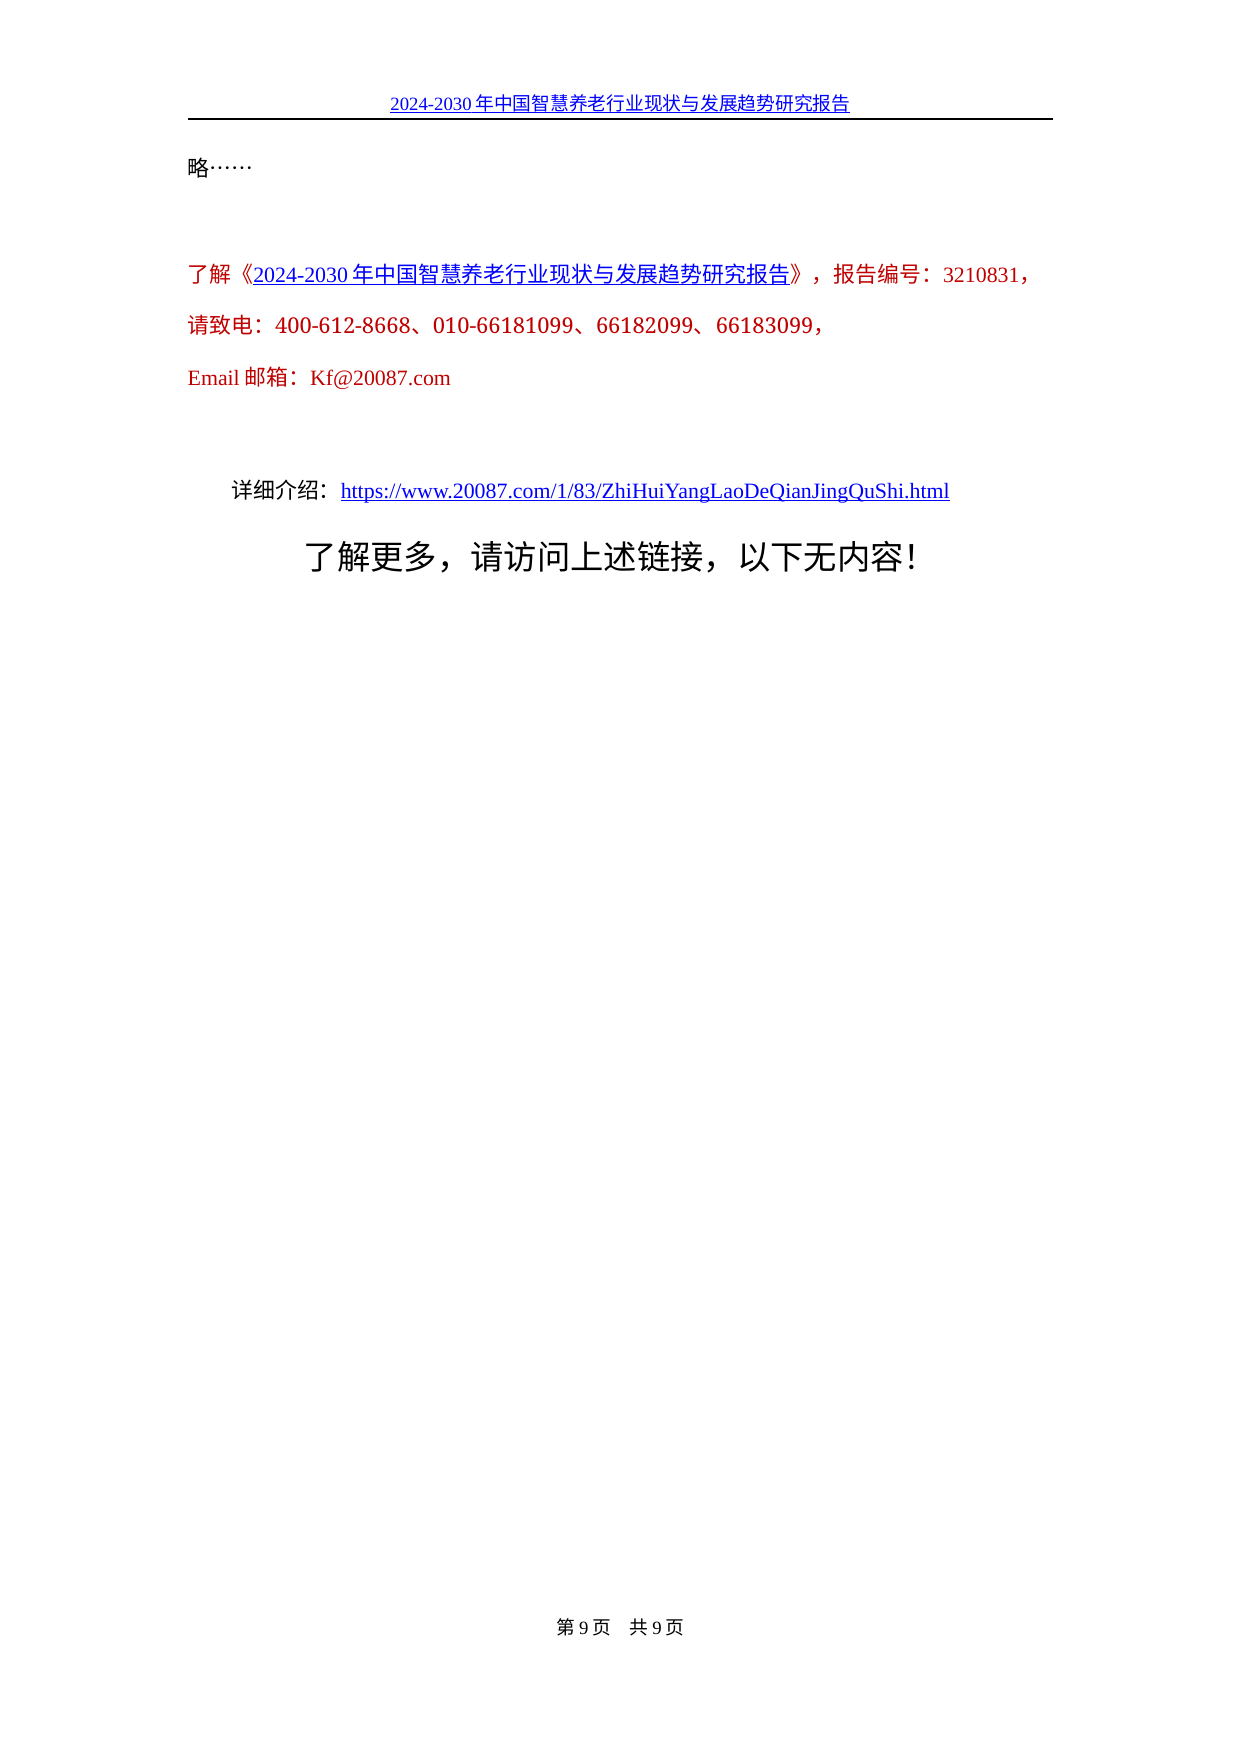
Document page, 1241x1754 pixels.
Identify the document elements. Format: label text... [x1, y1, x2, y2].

text Email邮箱：Kf@20087.com [187, 360, 1053, 392]
text 详细介绍：https://www.20087.com/1/83/ZhiHuiYangLaoDeQianJingQuShi.html [187, 473, 1053, 505]
title 了解更多，请访问上述链接，以下无内容！ [187, 523, 1053, 588]
text 请致电：400-612-8668、010-66181099、66182099、66183099， [187, 308, 1053, 341]
text 了解《2024-2030年中国智慧养老行业现状与发展趋势研究报告》，报告编号：3210831， [187, 257, 1053, 289]
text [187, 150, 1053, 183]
